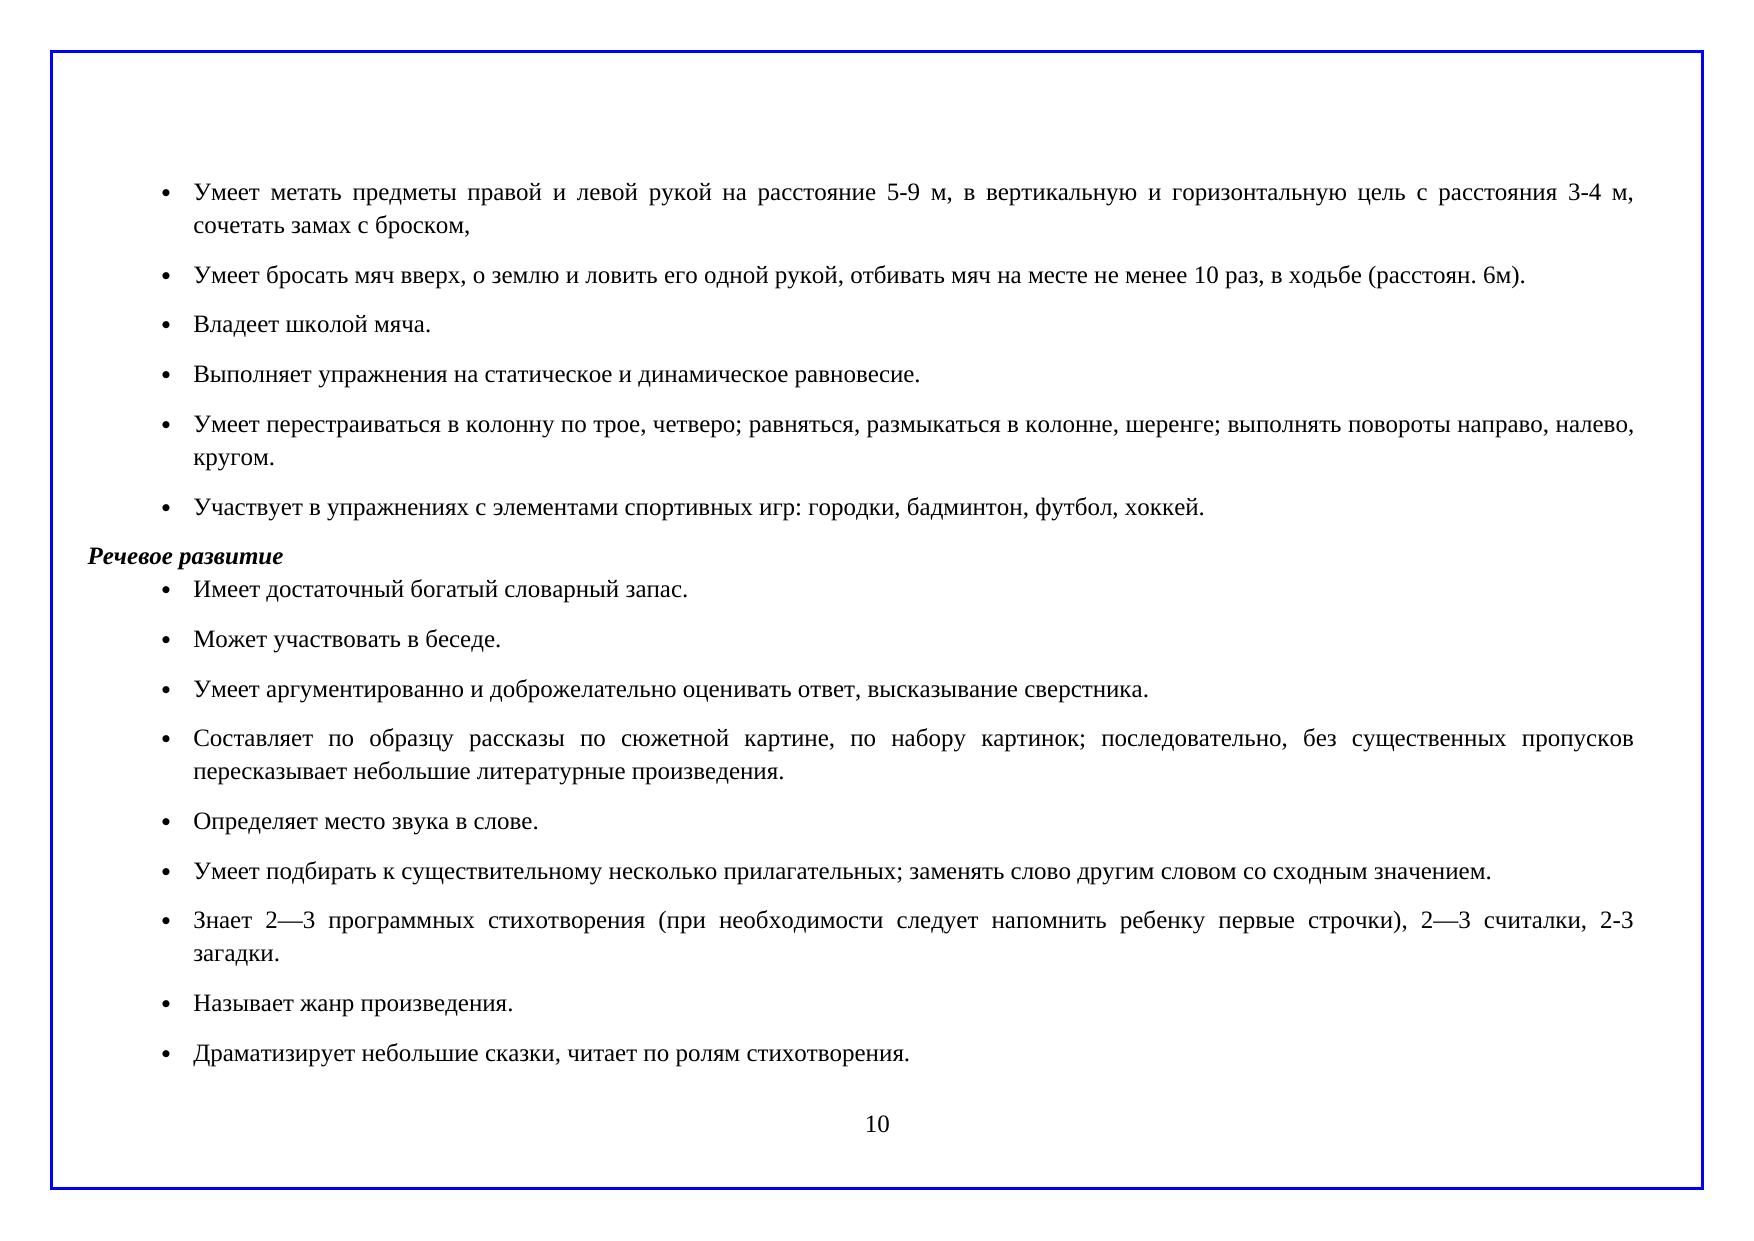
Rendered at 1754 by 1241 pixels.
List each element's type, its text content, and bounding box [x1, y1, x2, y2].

list Драматизирует небольшие сказки, читает по ролям стихотворения. [162, 1038, 1636, 1067]
list Умеет аргументированно и доброжелательно оценивать ответ, высказывание сверстника. [162, 674, 1636, 702]
list Определяет место звука в слове. [162, 806, 1636, 835]
list Умеет метать предметы правой и левой рукой на расстояние 5-9 м, в вертикальную и горизонтальную цель с расстояния 3-4 м, сочетать замах с броском, [162, 177, 1636, 239]
list Имеет достаточный богатый словарный запас. [162, 574, 1636, 603]
list Может участвовать в беседе. [162, 624, 1636, 653]
list Участвует в упражнениях с элементами спортивных игр: городки, бадминтон, футбол, хоккей. [162, 492, 1636, 520]
list Умеет бросать мяч вверх, о землю и ловить его одной рукой, отбивать мяч на месте не менее 10 раз, в ходьбе (расстоян. 6м). [162, 260, 1636, 289]
list Знает 2—3 программных стихотворения (при необходимости следует напомнить ребенку первые строчки), 2—3 считалки, 2-3 загадки. [162, 906, 1636, 967]
list Составляет по образцу рассказы по сюжетной картине, по набору картинок; последовательно, без существенных пропусков пересказывает небольшие литературные произведения. [162, 723, 1636, 785]
list Умеет подбирать к существительному несколько прилагательных; заменять слово другим словом со сходным значением. [162, 856, 1636, 884]
list Выполняет упражнения на статическое и динамическое равновесие. [162, 359, 1636, 388]
list Владеет школой мяча. [162, 309, 1636, 338]
text Речевое развитие [87, 541, 1636, 570]
list Называет жанр произведения. [162, 988, 1636, 1017]
list Умеет перестраиваться в колонну по трое, четверо; равняться, размыкаться в колонне, шеренге; выполнять повороты направо, налево, кругом. [162, 409, 1636, 471]
